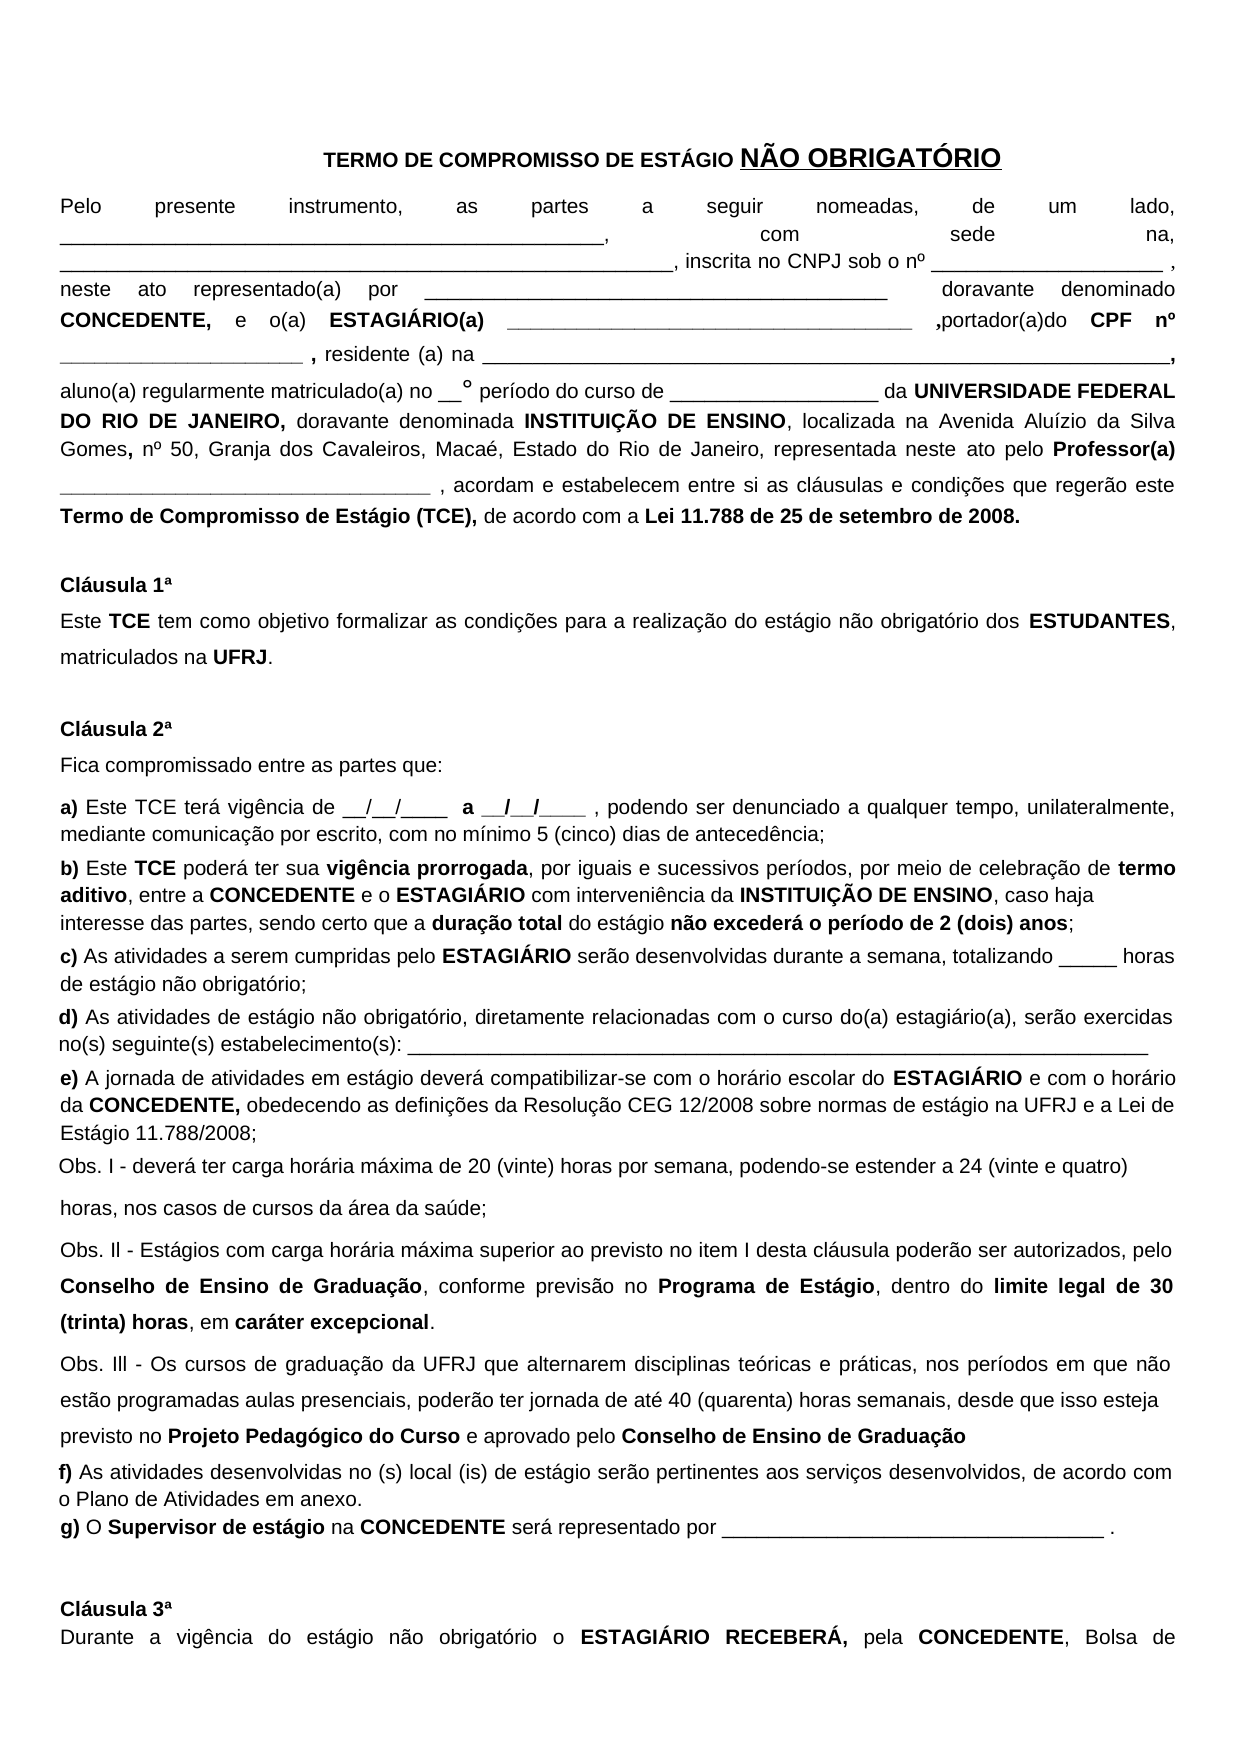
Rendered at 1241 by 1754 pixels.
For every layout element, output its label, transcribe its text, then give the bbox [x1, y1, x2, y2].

text a) Este TCE terá vigência de __/__/____ a __/__/____ , podendo ser denunciado a qualquer tempo, unilateralmente, mediante comunicação por escrito, com no mínimo 5 (cinco) dias de antecedência; [60, 794, 1176, 846]
text Obs. I - deverá ter carga horária máxima de 20 (vinte) horas por semana, podendo-se estender a 24 (vinte e quatro) [58, 1154, 1174, 1178]
text Pelo presente instrumento, as partes a seguir nomeadas, de um lado, _______________________________________________, com sede na, _____________________________________________________, inscrita no CNPJ sob o nº ____________________ , neste ato representado(a) por ________________________________________ doravante denominado CONCEDENTE, e o(a) ESTAGIÁRIO(a) ___________________________________ ,portador(a)do CPF nº _____________________ , residente (a) na _______________________________________________________, aluno(a) regularmente matriculado(a) no __° período do curso de __________________ da UNIVERSIDADE FEDERAL DO RIO DE JANEIRO, doravante denominada INSTITUIÇÃO DE ENSINO, localizada na Avenida Aluízio da Silva Gomes, nº 50, Granja dos Cavaleiros, Macaé, Estado do Rio de Janeiro, representada neste ato pelo Professor(a) ________________________________ , acordam e estabelecem entre si as cláusulas e condições que regerão este Termo de Compromisso de Estágio (TCE), de acordo com a Lei 11.788 de 25 de setembro de 2008. [60, 194, 1176, 527]
text TERMO DE COMPROMISSO DE ESTÁGIO NÃO OBRIGATÓRIO [147, 142, 1178, 173]
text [60, 1624, 1176, 1648]
text Cláusula 1ª [60, 573, 273, 597]
text d) As atividades de estágio não obrigatório, diretamente relacionadas com o curso do(a) estagiário(a), serão exercidas no(s) seguinte(s) estabelecimento(s): ________________________________________________________________ [58, 1005, 1175, 1056]
text Cláusula 2ª [60, 717, 273, 741]
text Cláusula 3ª [60, 1597, 273, 1621]
text b) Este TCE poderá ter sua vigência prorrogada, por iguais e sucessivos períodos, por meio de celebração de termo aditivo, entre a CONCEDENTE e o ESTAGIÁRIO com interveniência da INSTITUIÇÃO DE ENSINO, caso haja [60, 855, 1176, 907]
text Obs. Il - Estágios com carga horária máxima superior ao previsto no item I desta cláusula poderão ser autorizados, pelo Conselho de Ensino de Graduação, conforme previsão no Programa de Estágio, dentro do limite legal de 30 (trinta) horas, em caráter excepcional. [60, 1238, 1174, 1334]
text Obs. Ill - Os cursos de graduação da UFRJ que alternarem disciplinas teóricas e práticas, nos períodos em que não estão programadas aulas presenciais, poderão ter jornada de até 40 (quarenta) horas semanais, desde que isso esteja [60, 1352, 1174, 1412]
text Fica compromissado entre as partes que: [60, 753, 517, 777]
text f) As atividades desenvolvidas no (s) local (is) de estágio serão pertinentes aos serviços desenvolvidos, de acordo com o Plano de Atividades em anexo. [58, 1459, 1174, 1511]
text g) O Supervisor de estágio na CONCEDENTE será representado por _________________________________ . [60, 1514, 1172, 1538]
text interesse das partes, sendo certo que a duração total do estágio não excederá o período de 2 (dois) anos; [60, 910, 1085, 934]
text Este TCE tem como objetivo formalizar as condições para a realização do estágio não obrigatório dos ESTUDANTES, matriculados na UFRJ. [60, 609, 1176, 669]
text c) As atividades a serem cumpridas pelo ESTAGIÁRIO serão desenvolvidas durante a semana, totalizando _____ horas de estágio não obrigatório; [60, 944, 1175, 995]
text horas, nos casos de cursos da área da saúde; [60, 1196, 556, 1220]
text previsto no Projeto Pedagógico do Curso e aprovado pelo Conselho de Ensino de Graduação [60, 1423, 988, 1447]
text e) A jornada de atividades em estágio deverá compatibilizar-se com o horário escolar do ESTAGIÁRIO e com o horário da CONCEDENTE, obedecendo as definições da Resolução CEG 12/2008 sobre normas de estágio na UFRJ e a Lei de Estágio 11.788/2008; [60, 1066, 1176, 1145]
